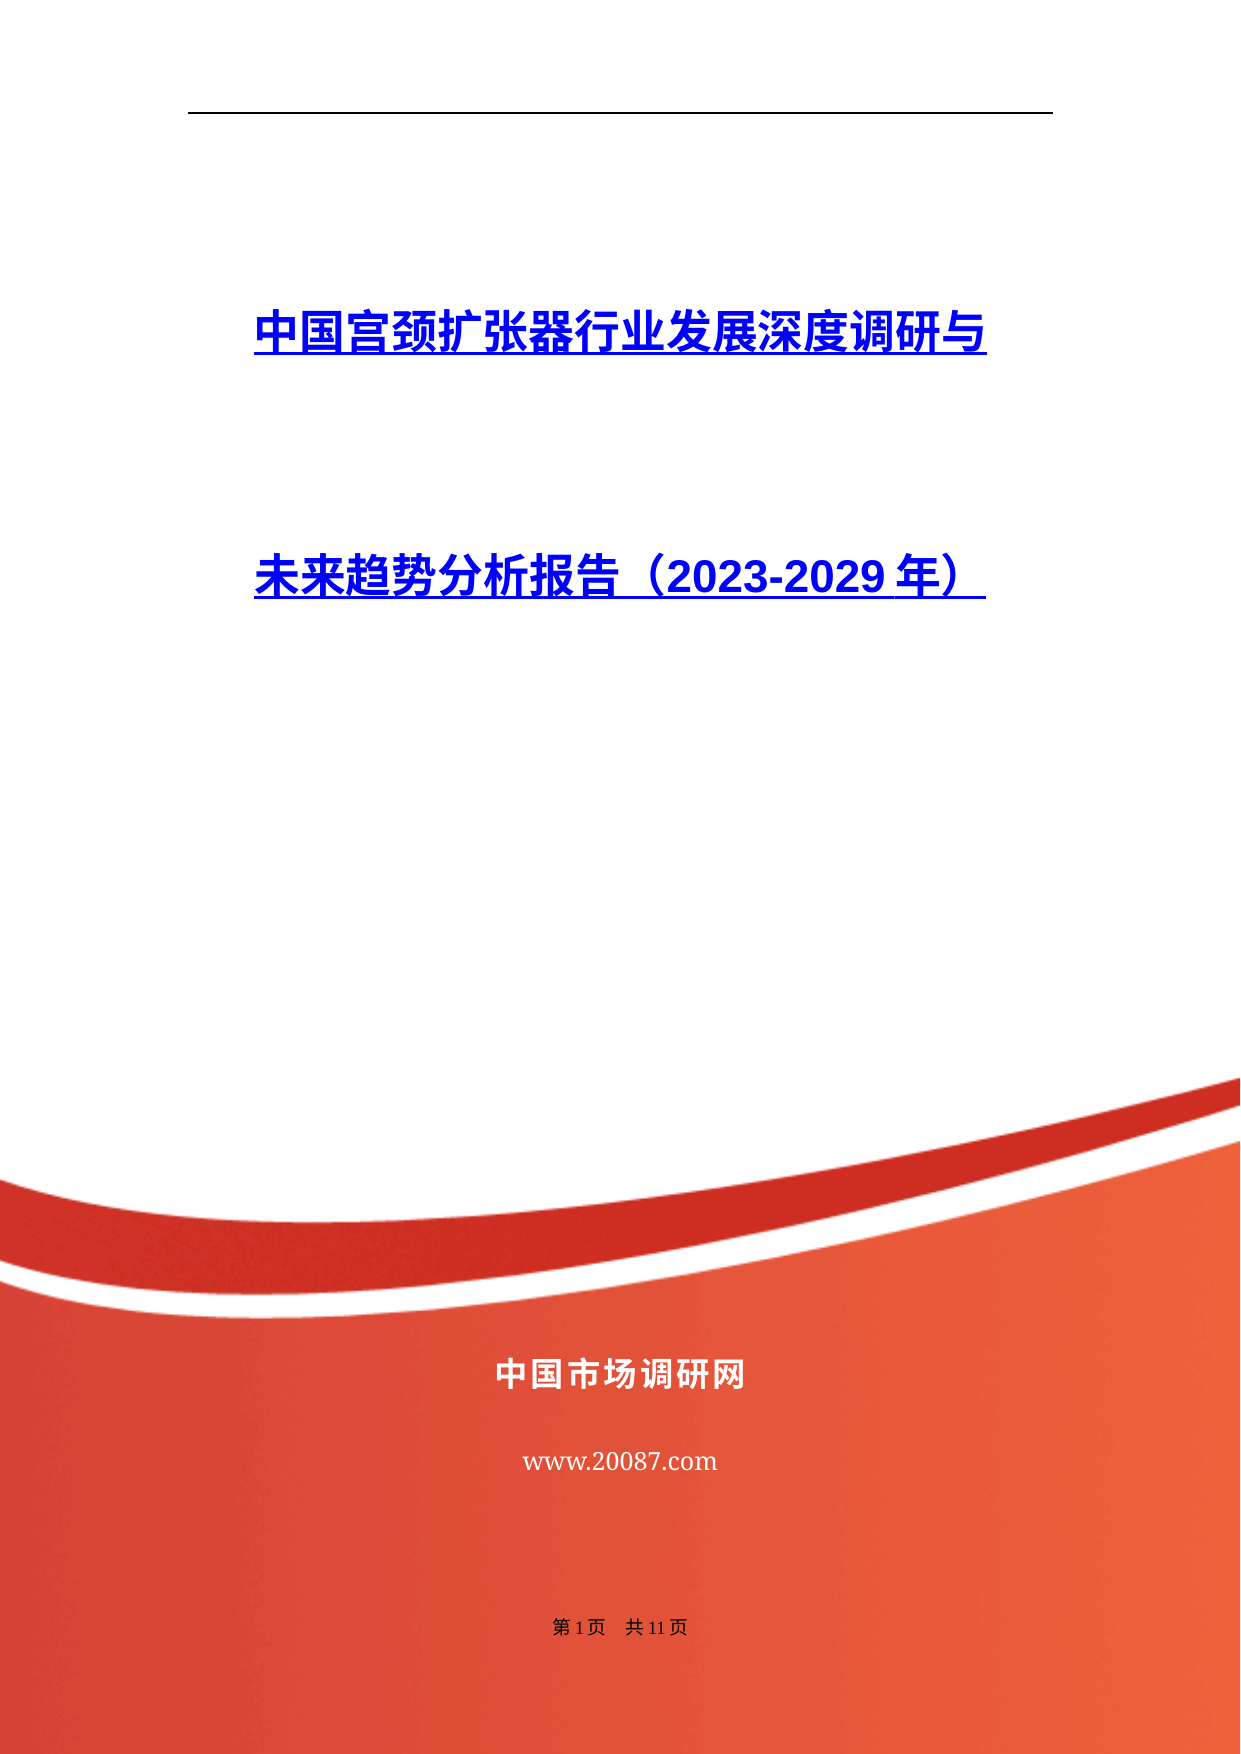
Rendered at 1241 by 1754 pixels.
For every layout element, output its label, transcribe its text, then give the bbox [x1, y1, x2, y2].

table_header 中国宫颈扩张器行业发展深度调研与未来趋势分析报告（2023-2029年） [188, 207, 1053, 773]
picture [0, 1006, 1241, 1754]
text www.20087.com [187, 1428, 1053, 1493]
subtitle 中国市场调研网 [187, 1339, 1053, 1404]
